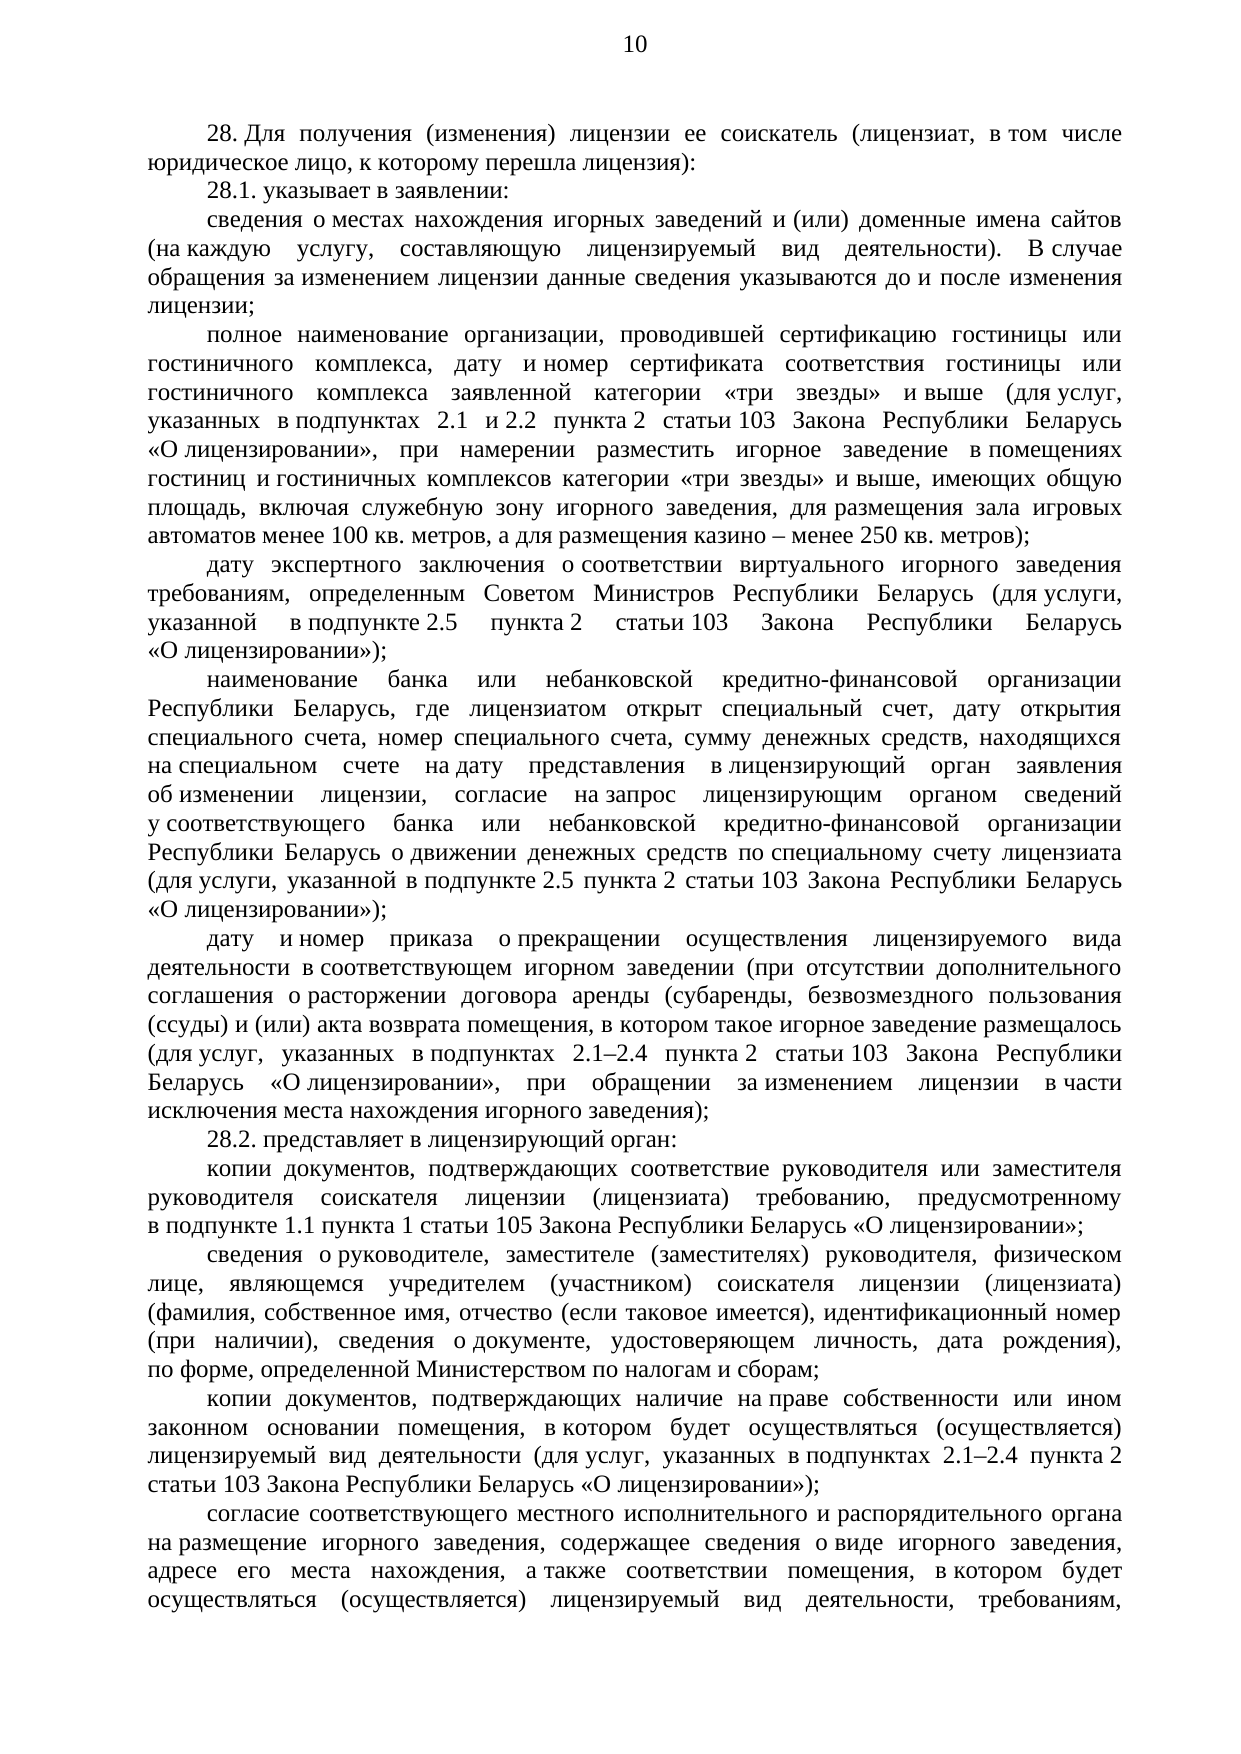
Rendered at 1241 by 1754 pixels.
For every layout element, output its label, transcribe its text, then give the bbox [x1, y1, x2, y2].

text 28.2. представляет в лицензирующий орган: [147, 1124, 1122, 1153]
text дату и номер приказа о прекращении осуществления лицензируемого вида деятельности в соответствующем игорном заведении (при отсутствии дополнительного соглашения о расторжении договора аренды (субаренды, безвозмездного пользования (ссуды) и (или) акта возврата помещения, в котором такое игорное заведение размещалось (для услуг, указанных в подпунктах 2.1–2.4 пункта 2 статьи 103 Закона Республики Беларусь «О лицензировании», при обращении за изменением лицензии в части исключения места нахождения игорного заведения); [147, 923, 1122, 1124]
text сведения о местах нахождения игорных заведений и (или) доменные имена сайтов (на каждую услугу, составляющую лицензируемый вид деятельности). В случае обращения за изменением лицензии данные сведения указываются до и после изменения лицензии; [147, 204, 1122, 319]
text 28. Для получения (изменения) лицензии ее соискатель (лицензиат, в том числе юридическое лицо, к которому перешла лицензия): [147, 118, 1122, 176]
text дату экспертного заключения о соответствии виртуального игорного заведения требованиям, определенным Советом Министров Республики Беларусь (для услуги, указанной в подпункте 2.5 пункта 2 статьи 103 Закона Республики Беларусь «О лицензировании»); [147, 549, 1122, 664]
text полное наименование организации, проводившей сертификацию гостиницы или гостиничного комплекса, дату и номер сертификата соответствия гостиницы или гостиничного комплекса заявленной категории «три звезды» и выше (для услуг, указанных в подпунктах 2.1 и 2.2 пункта 2 статьи 103 Закона Республики Беларусь «О лицензировании», при намерении разместить игорное заведение в помещениях гостиниц и гостиничных комплексов категории «три звезды» и выше, имеющих общую площадь, включая служебную зону игорного заведения, для размещения зала игровых автоматов менее 100 кв. метров, а для размещения казино – менее 250 кв. метров); [147, 319, 1122, 549]
text наименование банка или небанковской кредитно-финансовой организации Республики Беларусь, где лицензиатом открыт специальный счет, дату открытия специального счета, номер специального счета, сумму денежных средств, находящихся на специальном счете на дату представления в лицензирующий орган заявления об изменении лицензии, согласие на запрос лицензирующим органом сведений у соответствующего банка или небанковской кредитно-финансовой организации Республики Беларусь о движении денежных средств по специальному счету лицензиата (для услуги, указанной в подпункте 2.5 пункта 2 статьи 103 Закона Республики Беларусь «О лицензировании»); [147, 664, 1122, 923]
text копии документов, подтверждающих наличие на праве собственности или ином законном основании помещения, в котором будет осуществляться (осуществляется) лицензируемый вид деятельности (для услуг, указанных в подпунктах 2.1–2.4 пункта 2 статьи 103 Закона Республики Беларусь «О лицензировании»); [147, 1383, 1122, 1498]
text сведения о руководителе, заместителе (заместителях) руководителя, физическом лице, являющемся учредителем (участником) соискателя лицензии (лицензиата) (фамилия, собственное имя, отчество (если таковое имеется), идентификационный номер (при наличии), сведения о документе, удостоверяющем личность, дата рождения), по форме, определенной Министерством по налогам и сборам; [147, 1239, 1122, 1383]
text копии документов, подтверждающих соответствие руководителя или заместителя руководителя соискателя лицензии (лицензиата) требованию, предусмотренному в подпункте 1.1 пункта 1 статьи 105 Закона Республики Беларусь «О лицензировании»; [147, 1153, 1122, 1239]
text 28.1. указывает в заявлении: [147, 176, 1122, 204]
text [147, 1498, 1122, 1613]
